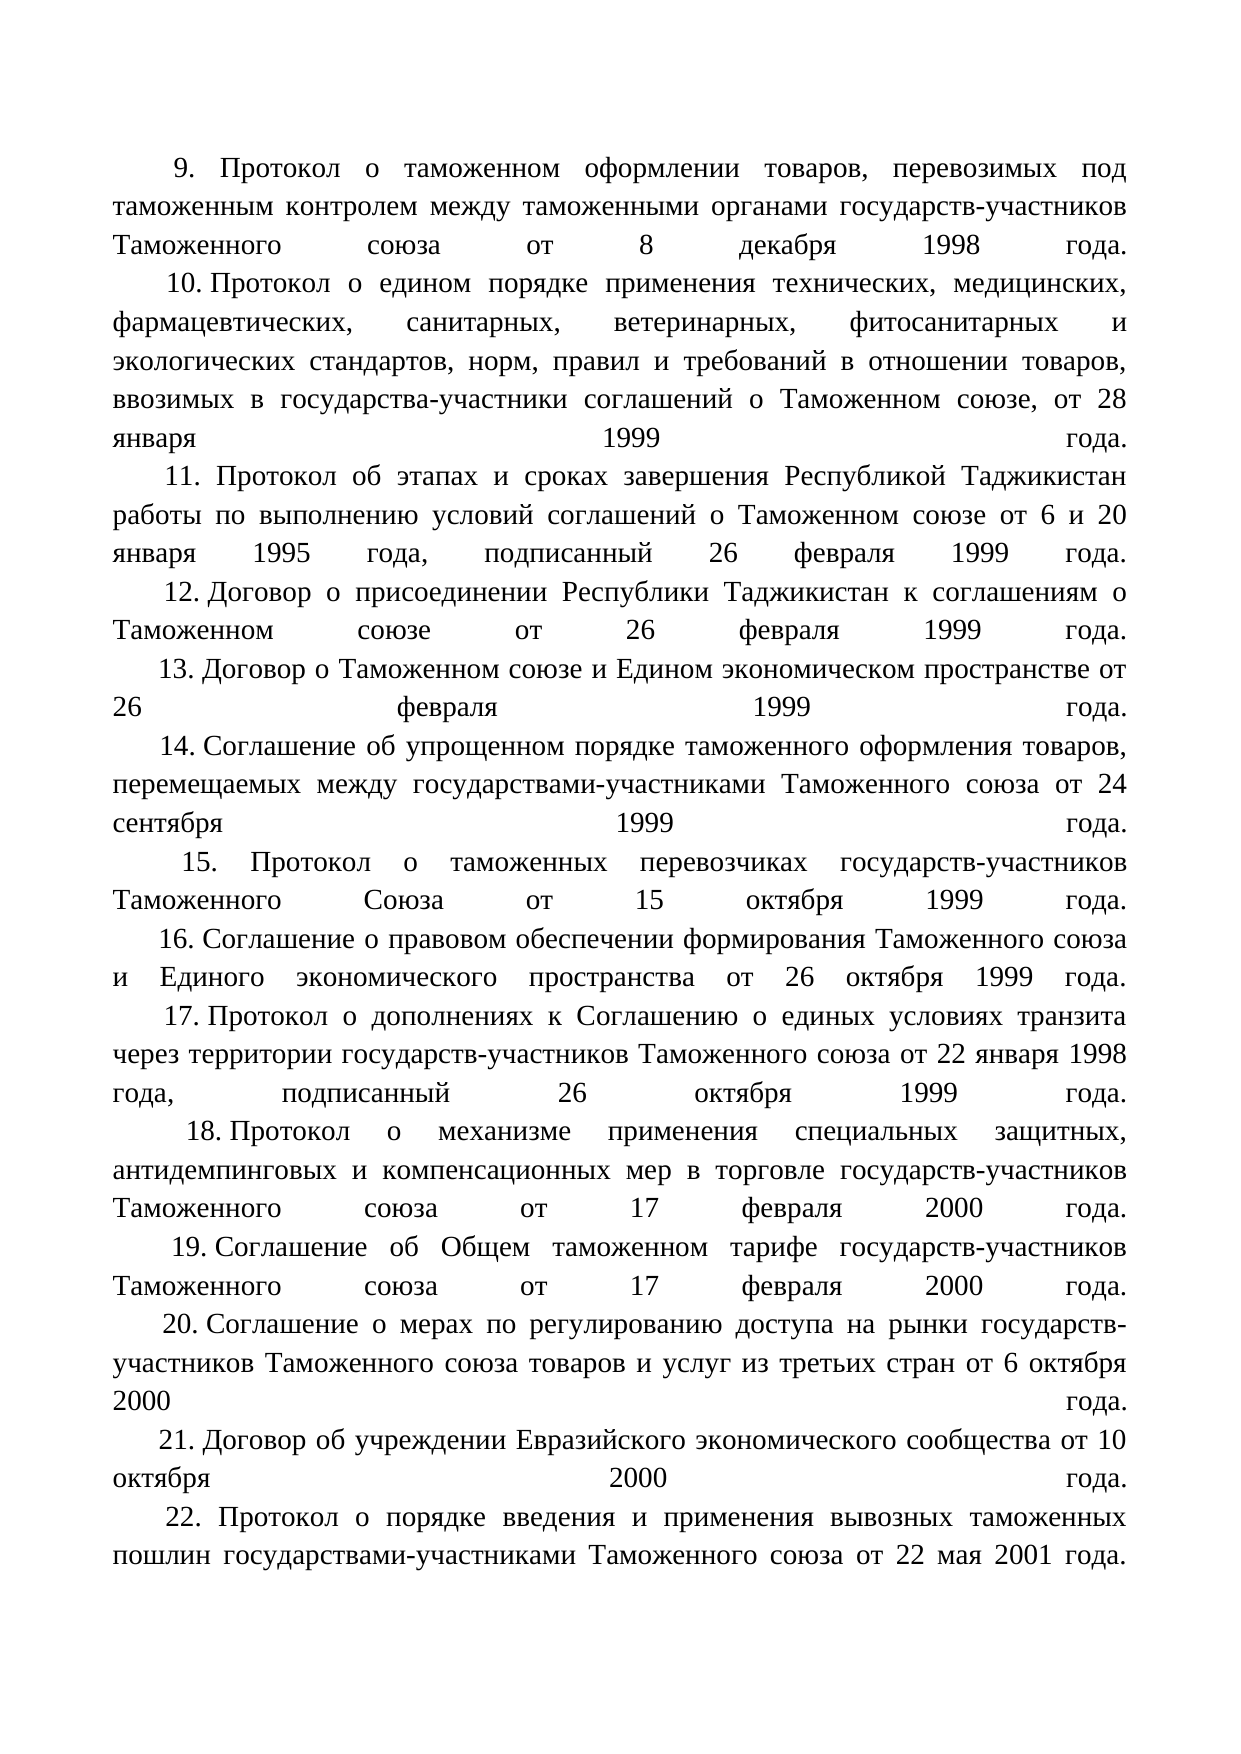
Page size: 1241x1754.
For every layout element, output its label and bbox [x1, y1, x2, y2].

text [112, 150, 1128, 1571]
